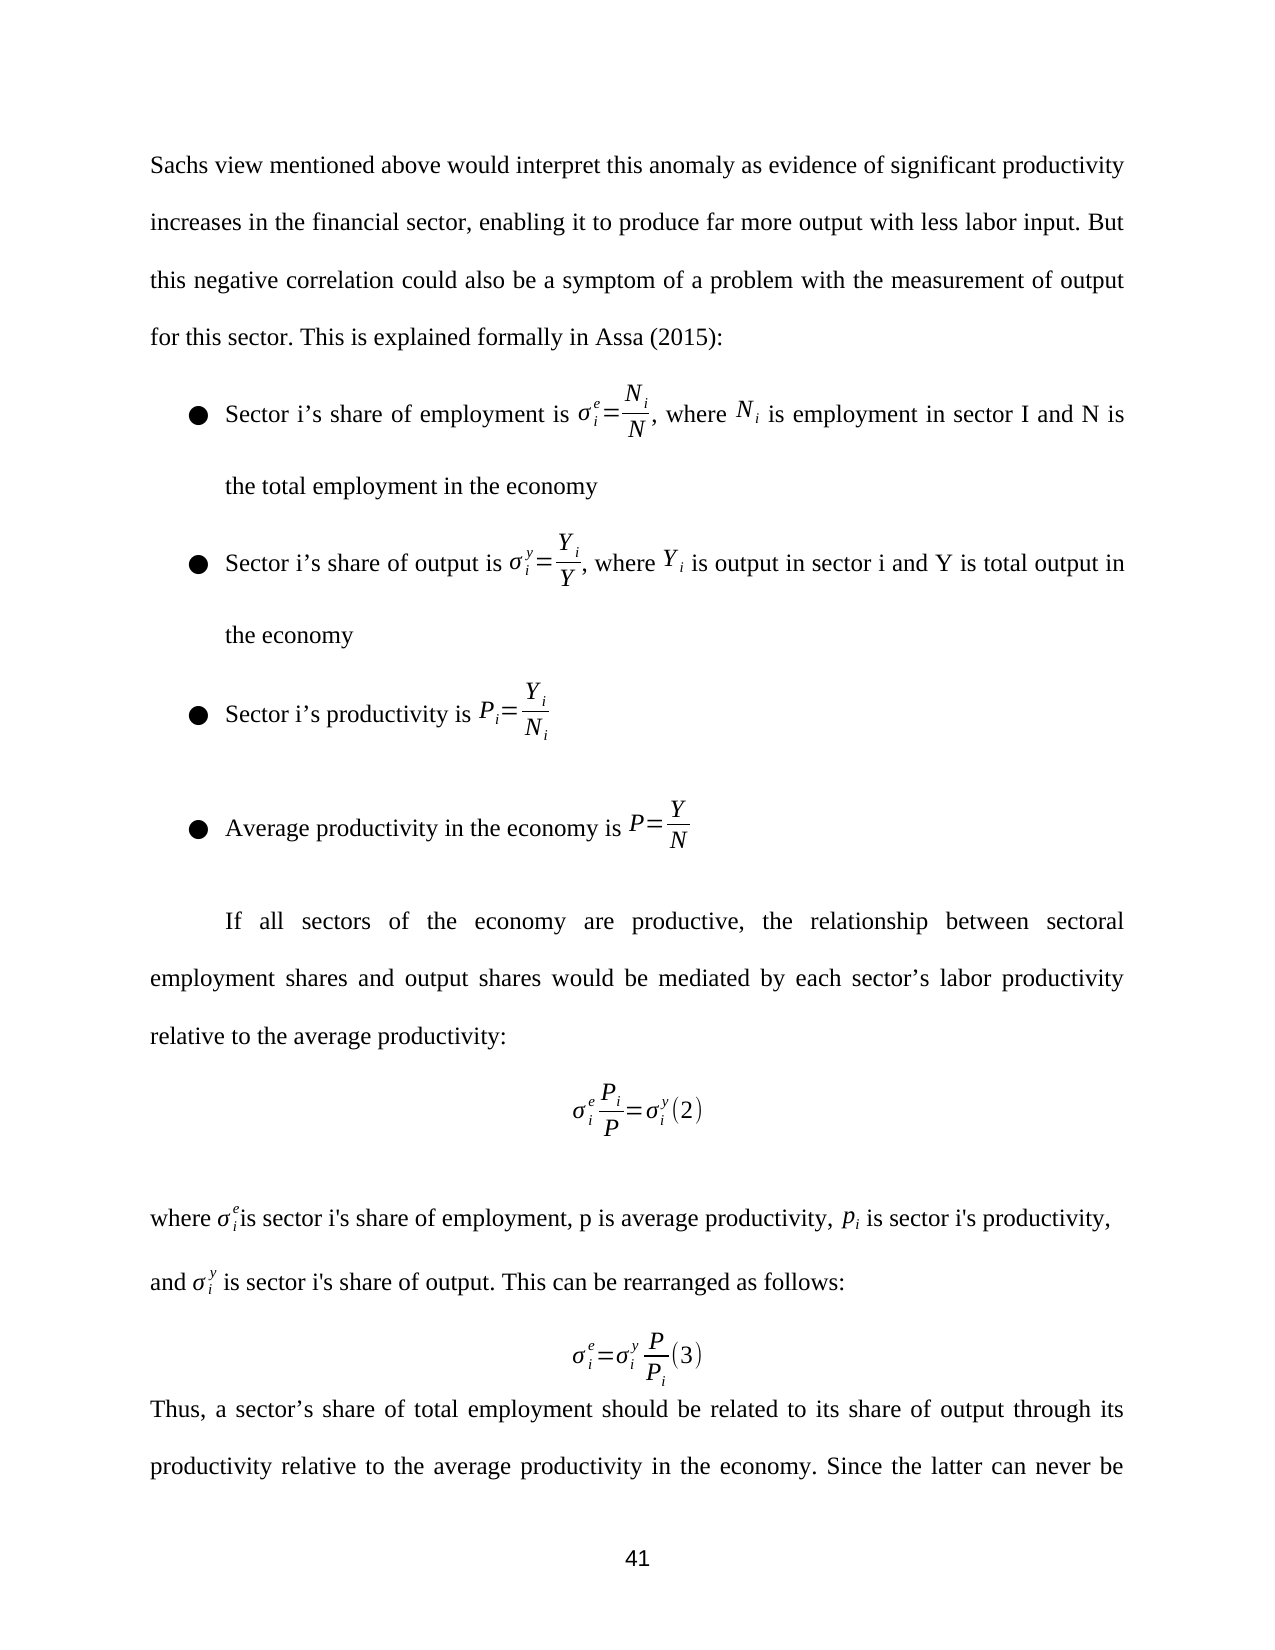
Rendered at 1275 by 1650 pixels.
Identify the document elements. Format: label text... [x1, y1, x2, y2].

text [150, 150, 1125, 351]
list Average productivity in the economy is [187, 796, 1125, 854]
text If all sectors of the economy are productive, the relationship between sectoral employment shares and output shares would be mediated by each sector’s labor productivity relative to the average productivity: [150, 906, 1125, 1049]
list Sector i’s share of employment is , where is employment in sector I and N is the total employment in the economy [187, 380, 1125, 500]
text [150, 1394, 1125, 1480]
text where is sector i's share of employment, p is average productivity, is sector i's productivity, and is sector i's share of output. This can be rearranged as follows: [150, 1200, 1125, 1298]
list Sector i’s share of output is , where is output in sector i and Y is total output in the economy [187, 529, 1125, 649]
list Sector i’s productivity is [187, 678, 1125, 744]
